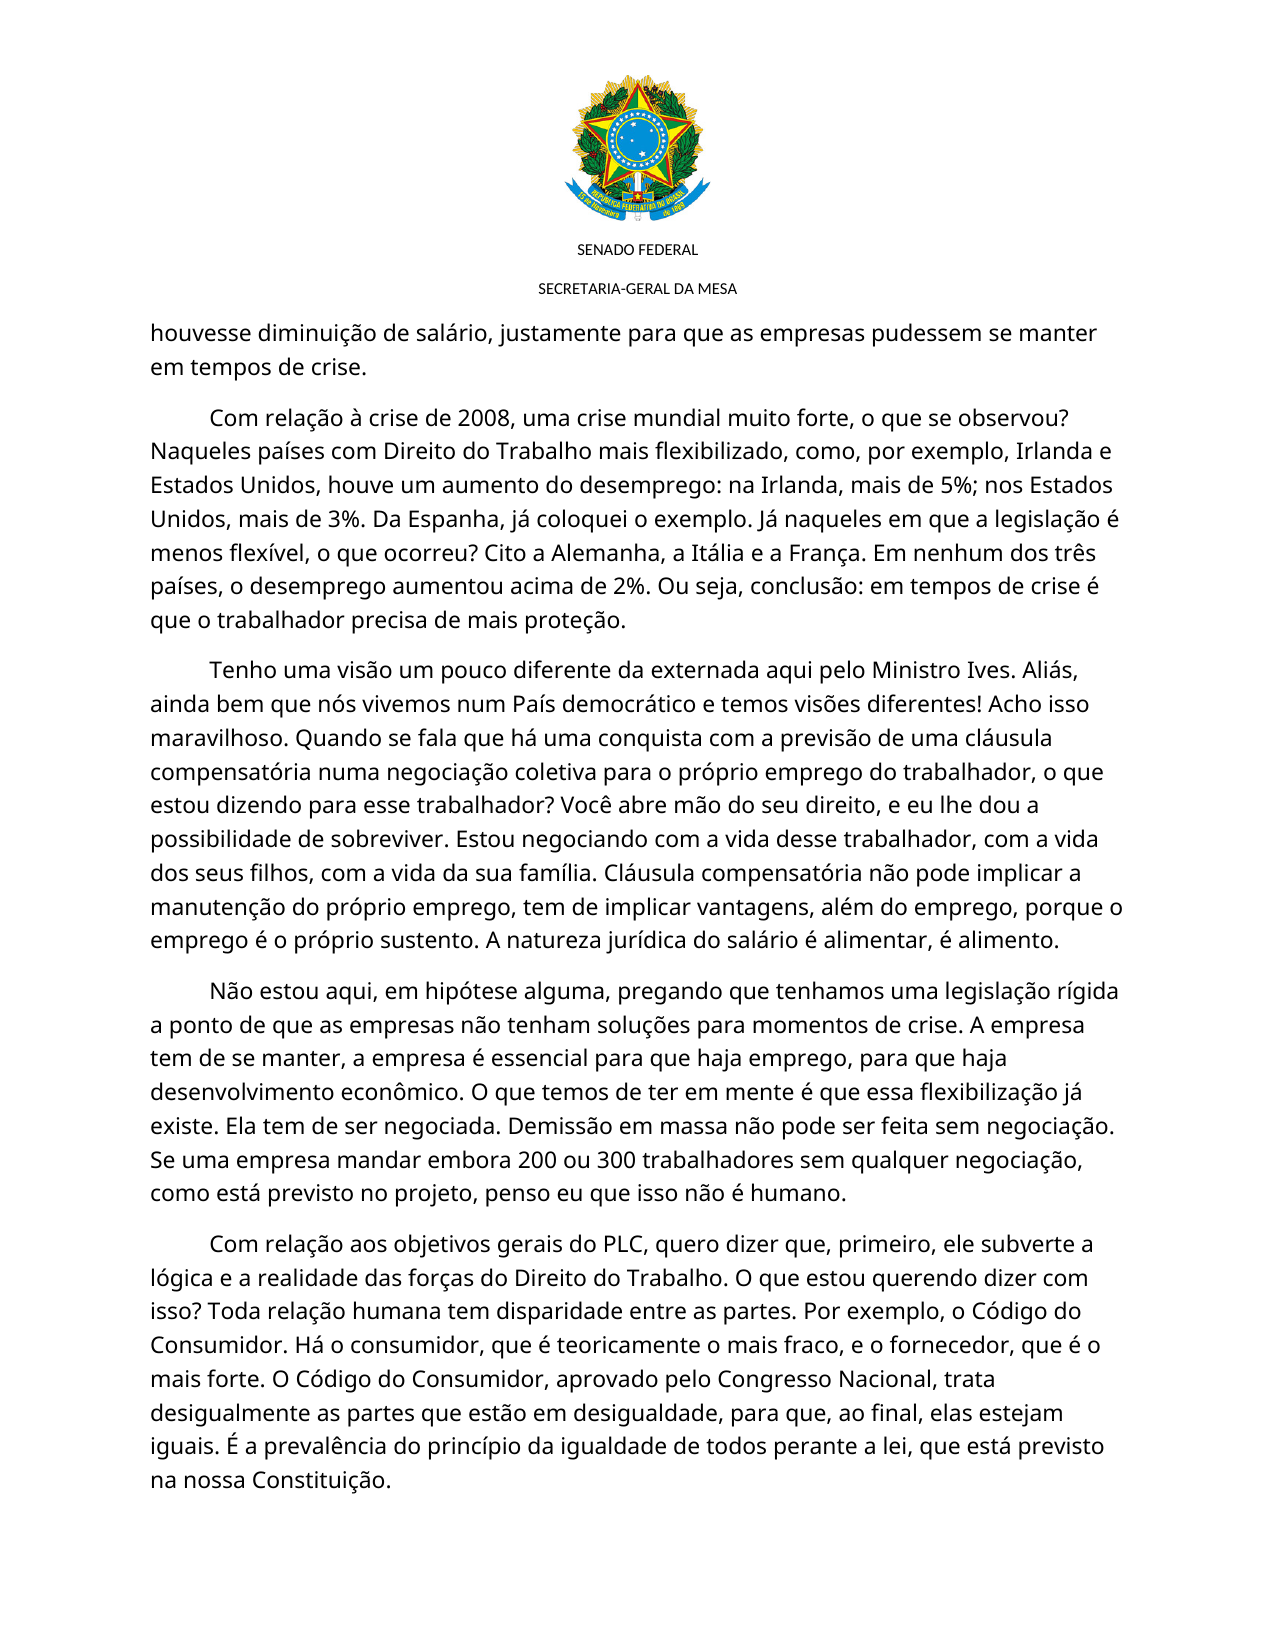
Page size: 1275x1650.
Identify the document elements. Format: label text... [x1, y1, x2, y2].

text Tenho uma visão um pouco diferente da externada aqui pelo Ministro Ives. Aliás, ainda bem que nós vivemos num País democrático e temos visões diferentes! Acho isso maravilhoso. Quando se fala que há uma conquista com a previsão de uma cláusula compensatória numa negociação coletiva para o próprio emprego do trabalhador, o que estou dizendo para esse trabalhador? Você abre mão do seu direito, e eu lhe dou a possibilidade de sobreviver. Estou negociando com a vida desse trabalhador, com a vida dos seus filhos, com a vida da sua família. Cláusula compensatória não pode implicar a manutenção do próprio emprego, tem de implicar vantagens, além do emprego, porque o emprego é o próprio sustento. A natureza jurídica do salário é alimentar, é alimento. [150, 654, 1125, 956]
text Com relação à crise de 2008, uma crise mundial muito forte, o que se observou? Naqueles países com Direito do Trabalho mais flexibilizado, como, por exemplo, Irlanda e Estados Unidos, houve um aumento do desemprego: na Irlanda, mais de 5%; nos Estados Unidos, mais de 3%. Da Espanha, já coloquei o exemplo. Já naqueles em que a legislação é menos flexível, o que ocorreu? Cito a Alemanha, a Itália e a França. Em nenhum dos três países, o desemprego aumentou acima de 2%. Ou seja, conclusão: em tempos de crise é que o trabalhador precisa de mais proteção. [150, 401, 1125, 635]
text Com relação aos objetivos gerais do PLC, quero dizer que, primeiro, ele subverte a lógica e a realidade das forças do Direito do Trabalho. O que estou querendo dizer com isso? Toda relação humana tem disparidade entre as partes. Por exemplo, o Código do Consumidor. Há o consumidor, que é teoricamente o mais fraco, e o fornecedor, que é o mais forte. O Código do Consumidor, aprovado pelo Congresso Nacional, trata desigualmente as partes que estão em desigualdade, para que, ao final, elas estejam iguais. É a prevalência do princípio da igualdade de todos perante a lei, que está previsto na nossa Constituição. [150, 1228, 1125, 1495]
picture [564, 75, 711, 221]
text Não estou aqui, em hipótese alguma, pregando que tenhamos uma legislação rígida a ponto de que as empresas não tenham soluções para momentos de crise. A empresa tem de se manter, a empresa é essencial para que haja emprego, para que haja desenvolvimento econômico. O que temos de ter em mente é que essa flexibilização já existe. Ela tem de ser negociada. Demissão em massa não pode ser feita sem negociação. Se uma empresa mandar embora 200 ou 300 trabalhadores sem qualquer negociação, como está previsto no projeto, penso eu que isso não é humano. [150, 975, 1125, 1208]
